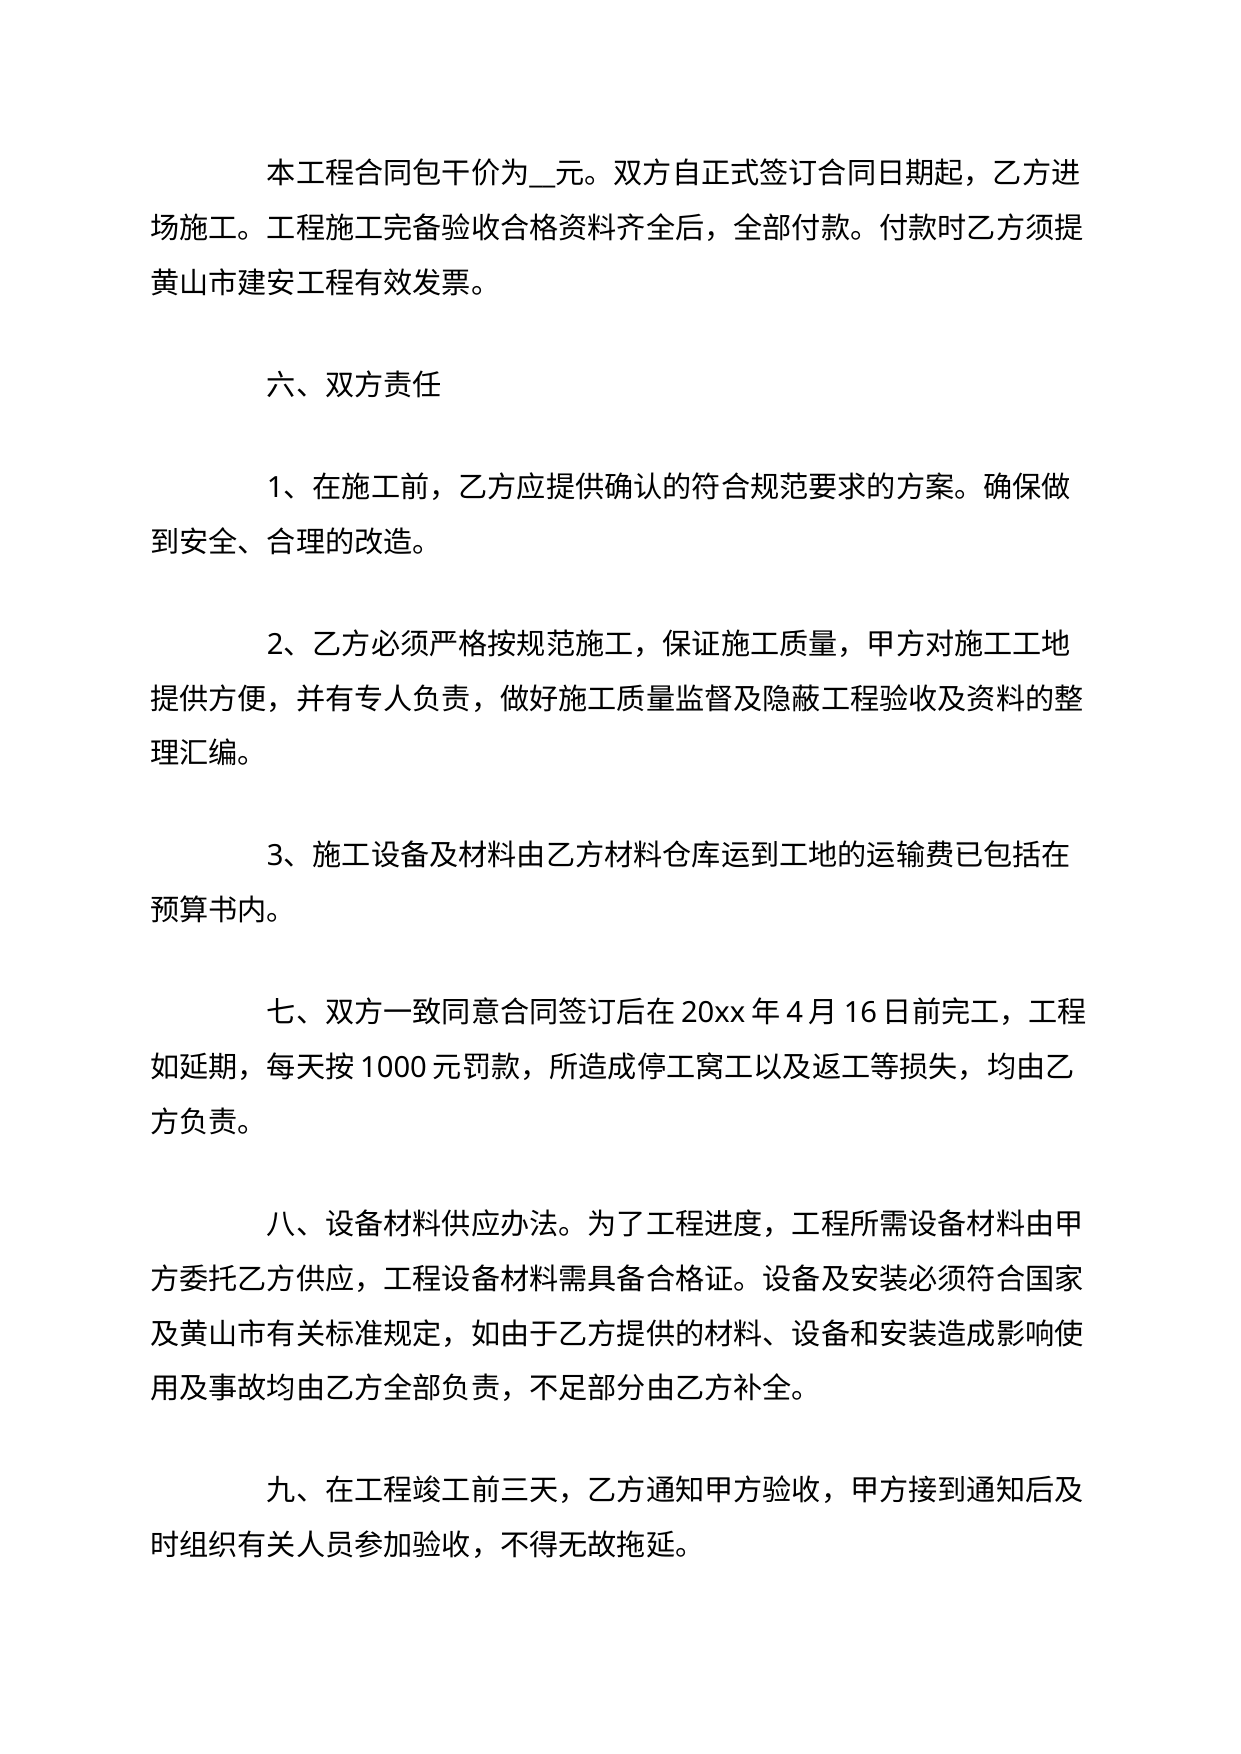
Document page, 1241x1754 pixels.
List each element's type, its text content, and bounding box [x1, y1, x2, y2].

text 六、双方责任 [150, 362, 1090, 404]
text 3、施工设备及材料由乙方材料仓库运到工地的运输费已包括在预算书内。 [150, 832, 1090, 929]
text 八、设备材料供应办法。为了工程进度，工程所需设备材料由甲方委托乙方供应，工程设备材料需具备合格证。设备及安装必须符合国家及黄山市有关标准规定，如由于乙方提供的材料、设备和安装造成影响使用及事故均由乙方全部负责，不足部分由乙方补全。 [150, 1200, 1090, 1407]
text 七、双方一致同意合同签订后在20xx年4月16日前完工，工程如延期，每天按1000元罚款，所造成停工窝工以及返工等损失，均由乙方负责。 [150, 989, 1090, 1141]
text 2、乙方必须严格按规范施工，保证施工质量，甲方对施工工地提供方便，并有专人负责，做好施工质量监督及隐蔽工程验收及资料的整理汇编。 [150, 620, 1090, 772]
text 1、在施工前，乙方应提供确认的符合规范要求的方案。确保做到安全、合理的改造。 [150, 463, 1090, 561]
text 本工程合同包干价为__元。双方自正式签订合同日期起，乙方进场施工。工程施工完备验收合格资料齐全后，全部付款。付款时乙方须提黄山市建安工程有效发票。 [150, 150, 1090, 302]
text 九、在工程竣工前三天，乙方通知甲方验收，甲方接到通知后及时组织有关人员参加验收，不得无故拖延。 [150, 1467, 1090, 1564]
